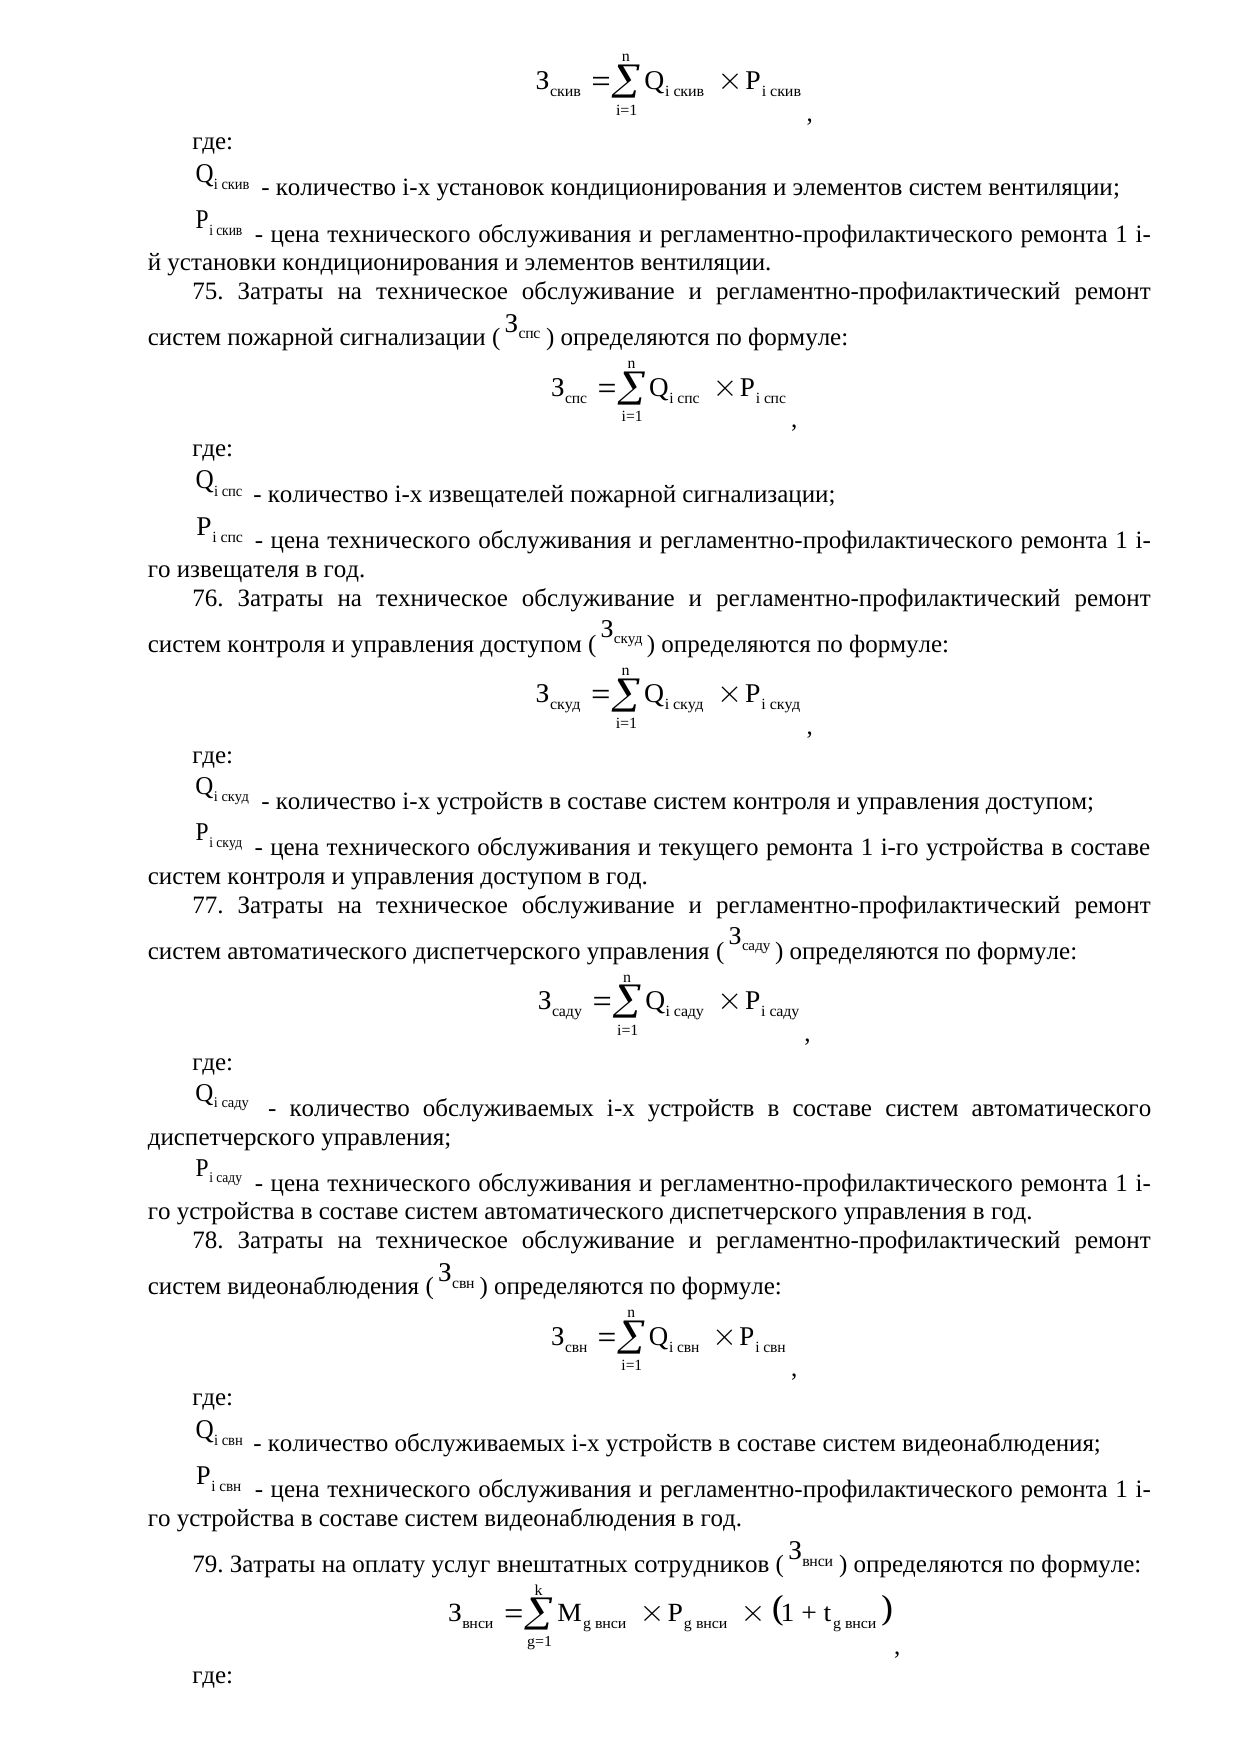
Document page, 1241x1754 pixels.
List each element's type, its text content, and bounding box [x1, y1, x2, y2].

text - количество i-х извещателей пожарной сигнализации; [148, 462, 1152, 508]
text где: [148, 740, 1152, 769]
text где: [148, 1382, 1152, 1411]
text где: [148, 1660, 1152, 1689]
text - цена технического обслуживания и регламентно-профилактического ремонта 1 i-го устройства в составе систем видеонаблюдения в год. [148, 1457, 1152, 1532]
text - количество i-х устройств в составе систем контроля и управления доступом; [148, 769, 1152, 815]
text 76. Затраты на техническое обслуживание и регламентно-профилактический ремонт систем контроля и управления доступом () определяются по формуле: [148, 583, 1152, 658]
text - количество обслуживаемых i-х устройств в составе систем автоматического диспетчерского управления; [148, 1075, 1152, 1150]
text - цена технического обслуживания и регламентно-профилактического ремонта 1 i-й установки кондиционирования и элементов вентиляции. [148, 201, 1152, 276]
text 78. Затраты на техническое обслуживание и регламентно-профилактический ремонт систем видеонаблюдения () определяются по формуле: [148, 1225, 1152, 1300]
text , [148, 964, 1152, 1047]
text - количество обслуживаемых i-х устройств в составе систем видеонаблюдения; [148, 1411, 1152, 1457]
text - цена технического обслуживания и регламентно-профилактического ремонта 1 i-го извещателя в год. [148, 508, 1152, 583]
text 79. Затраты на оплату услуг внештатных сотрудников () определяются по формуле: [148, 1532, 1152, 1578]
text , [148, 44, 1152, 126]
text - цена технического обслуживания и регламентно-профилактического ремонта 1 i-го устройства в составе систем автоматического диспетчерского управления в год. [148, 1150, 1152, 1225]
text - цена технического обслуживания и текущего ремонта 1 i-го устройства в составе систем контроля и управления доступом в год. [148, 815, 1152, 890]
text где: [148, 433, 1152, 462]
text где: [148, 126, 1152, 155]
text , [148, 1578, 1152, 1660]
text , [148, 658, 1152, 740]
text 75. Затраты на техническое обслуживание и регламентно-профилактический ремонт систем пожарной сигнализации () определяются по формуле: [148, 276, 1152, 351]
text , [148, 1300, 1152, 1382]
text - количество i-х установок кондиционирования и элементов систем вентиляции; [148, 155, 1152, 201]
text , [148, 351, 1152, 433]
text 77. Затраты на техническое обслуживание и регламентно-профилактический ремонт систем автоматического диспетчерского управления () определяются по формуле: [148, 890, 1152, 964]
text где: [148, 1047, 1152, 1075]
